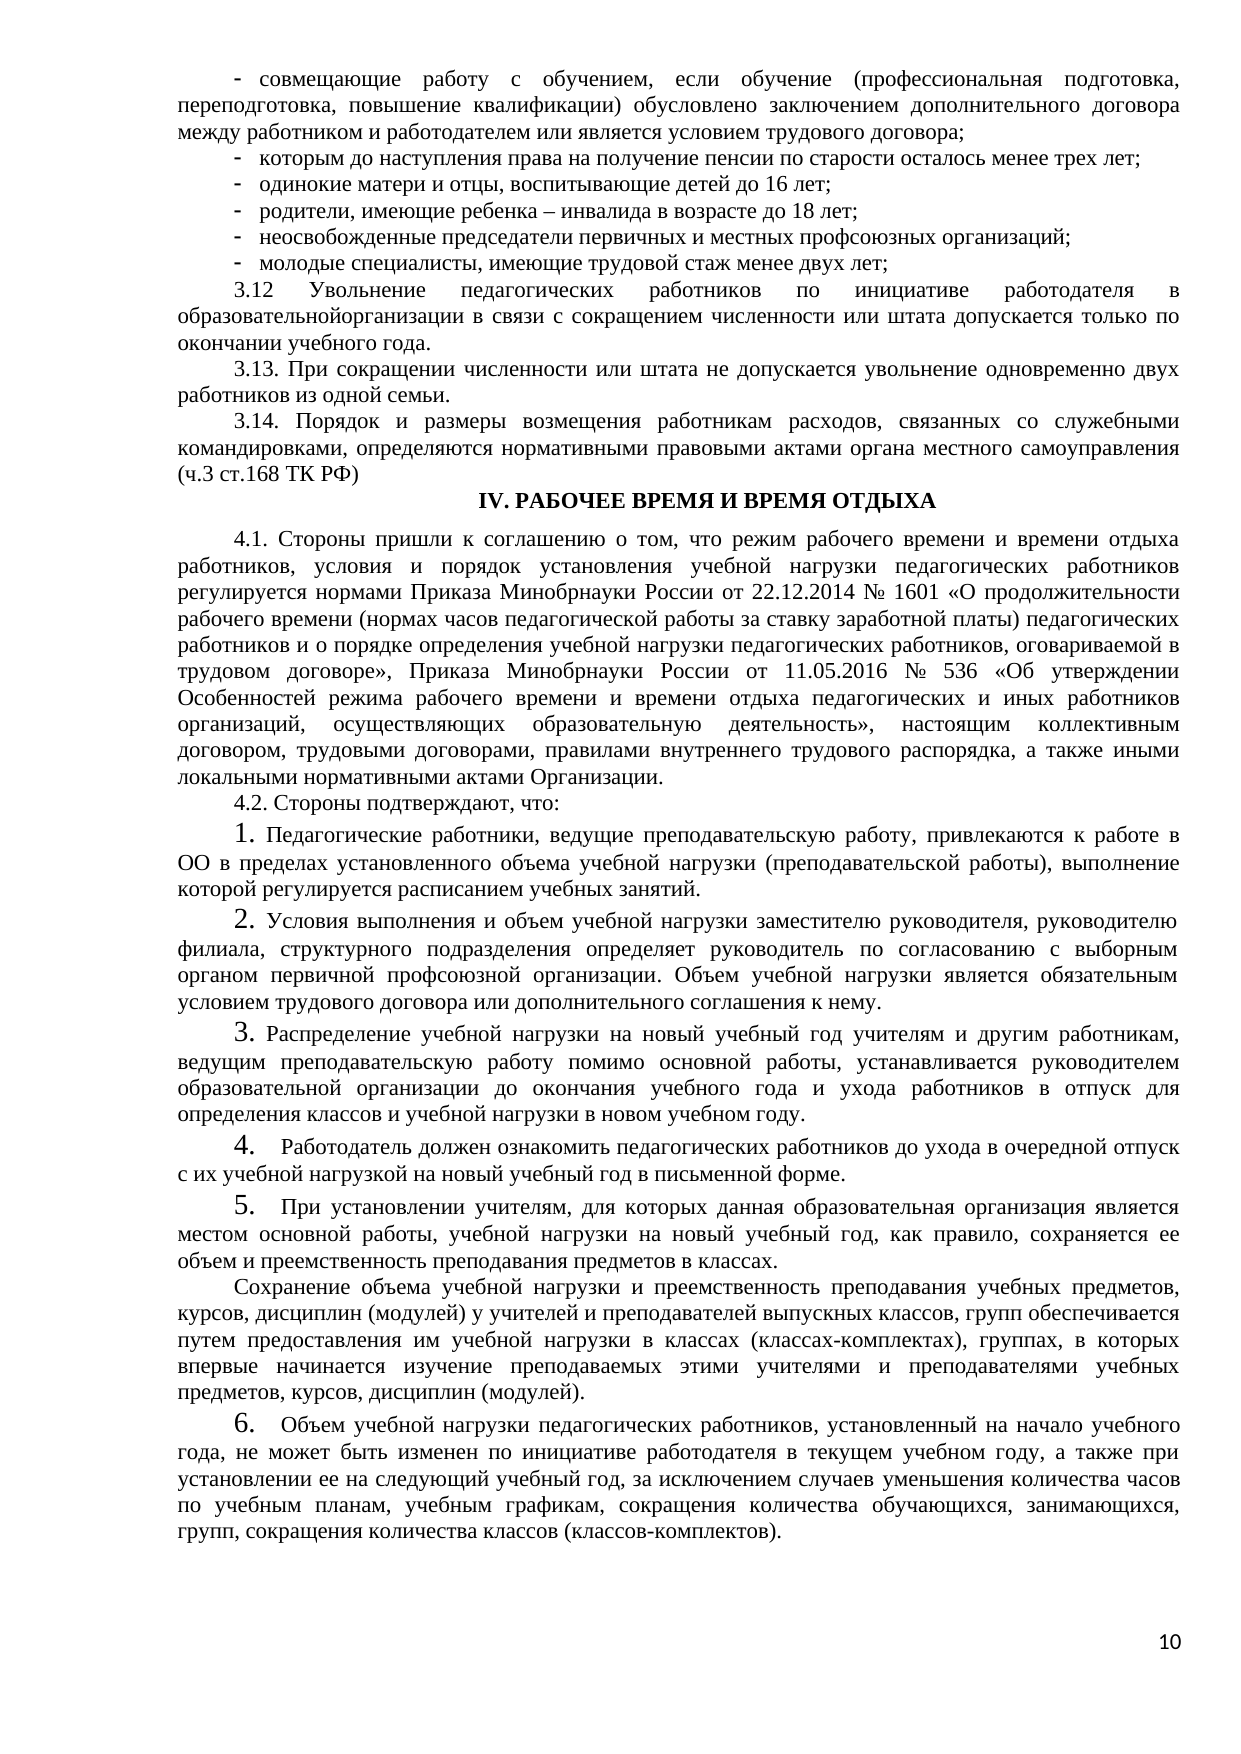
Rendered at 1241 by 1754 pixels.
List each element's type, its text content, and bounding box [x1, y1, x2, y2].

list Работодатель должен ознакомить педагогических работников до ухода в очередной отпуск с их учебной нагрузкой на новый учебный год в письменной форме. [177, 1127, 1181, 1187]
list неосвобожденные председатели первичных и местных профсоюзных организаций; [177, 223, 1181, 249]
list родители, имеющие ребенка – инвалида в возрасте до 18 лет; [177, 197, 1181, 223]
list совмещающие работу с обучением, если обучение (профессиональная подготовка, переподготовка, повышение квалификации) обусловлено заключением дополнительного договора между работником и работодателем или является условием трудового договора; [177, 65, 1181, 144]
text 3.12 Увольнение педагогических работников по инициативе работодателя в образовательнойорганизации в связи с сокращением численности или штата допускается только по окончании учебного года. [177, 276, 1181, 355]
list Условия выполнения и объем учебной нагрузки заместителю руководителя, руководителю филиала, структурного подразделения определяет руководитель по согласованию с выборным органом первичной профсоюзной организации. Объем учебной нагрузки является обязательным условием трудового договора или дополнительного соглашения к нему. [177, 902, 1178, 1014]
list молодые специалисты, имеющие трудовой стаж менее двух лет; [177, 249, 1181, 276]
list одинокие матери и отцы, воспитывающие детей до 16 лет; [177, 170, 1181, 197]
text 3.14. Порядок и размеры возмещения работникам расходов, связанных со служебными командировками, определяются нормативными правовыми актами органа местного самоуправления (ч.3 ст.168 ТК РФ) [177, 408, 1181, 487]
text 4.1. Стороны пришли к соглашению о том, что режим рабочего времени и времени отдыха работников, условия и порядок установления учебной нагрузки педагогических работников регулируется нормами Приказа Минобрнауки России от 22.12.2014 № 1601 «О продолжительности рабочего времени (нормах часов педагогической работы за ставку заработной платы) педагогических работников и о порядке определения учебной нагрузки педагогических работников, оговариваемой в трудовом договоре», Приказа Минобрнауки России от 11.05.2016 № 536 «Об утверждении Особенностей режима рабочего времени и времени отдыха педагогических и иных работников организаций, осуществляющих образовательную деятельность», настоящим коллективным договором, трудовыми договорами, правилами внутреннего трудового распорядка, а также иными локальными нормативными актами Организации. [177, 526, 1181, 789]
list которым до наступления права на получение пенсии по старости осталось менее трех лет; [177, 144, 1181, 170]
list Распределение учебной нагрузки на новый учебный год учителям и другим работникам, ведущим преподавательскую работу помимо основной работы, устанавливается руководителем образовательной организации до окончания учебного года и ухода работников в отпуск для определения классов и учебной нагрузки в новом учебном году. [177, 1014, 1181, 1127]
list Педагогические работники, ведущие преподавательскую работу, привлекаются к работе в ОО в пределах установленного объема учебной нагрузки (преподавательской работы), выполнение которой регулируется расписанием учебных занятий. [177, 815, 1181, 902]
text Сохранение объема учебной нагрузки и преемственность преподавания учебных предметов, курсов, дисциплин (модулей) у учителей и преподавателей выпускных классов, групп обеспечивается путем предоставления им учебной нагрузки в классах (классах-комплектах), группах, в которых впервые начинается изучение преподаваемых этими учителями и преподавателями учебных предметов, курсов, дисциплин (модулей). [177, 1273, 1181, 1405]
text IV. РАБОЧЕЕ ВРЕМЯ И ВРЕМЯ ОТДЫХА [177, 487, 1181, 513]
text 3.13. При сокращении численности или штата не допускается увольнение одновременно двух работников из одной семьи. [177, 355, 1181, 408]
list При установлении учителям, для которых данная образовательная организация является местом основной работы, учебной нагрузки на новый учебный год, как правило, сохраняется ее объем и преемственность преподавания предметов в классах. [177, 1187, 1181, 1273]
text 4.2. Стороны подтверждают, что: [177, 789, 1181, 815]
list Объем учебной нагрузки педагогических работников, установленный на начало учебного года, не может быть изменен по инициативе работодателя в текущем учебном году, а также при установлении ее на следующий учебный год, за исключением случаев уменьшения количества часов по учебным планам, учебным графикам, сокращения количества обучающихся, занимающихся, групп, сокращения количества классов (классов-комплектов). [177, 1405, 1181, 1544]
